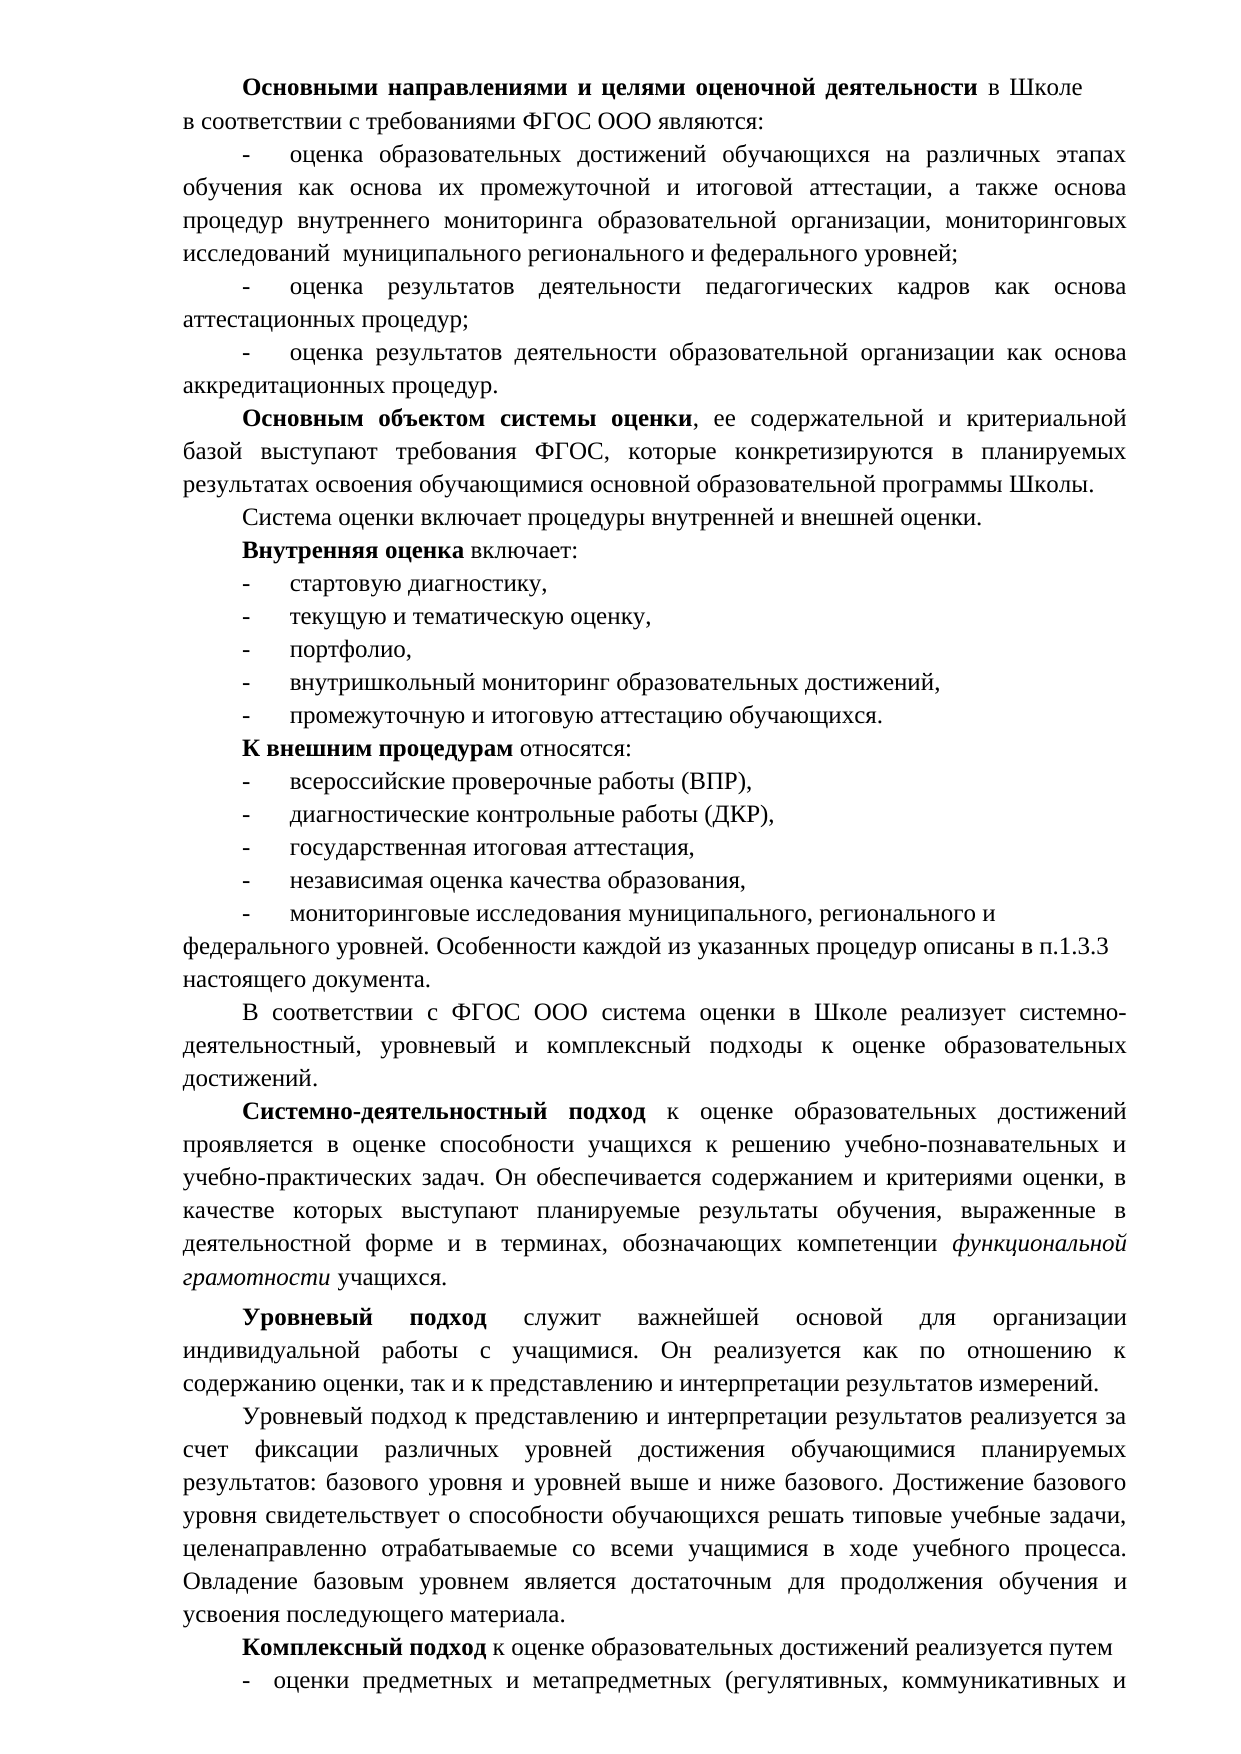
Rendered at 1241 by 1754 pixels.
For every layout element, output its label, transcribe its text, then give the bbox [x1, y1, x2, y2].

text Основным объектом системы оценки, ее содержательной и критериальной базой выступают требования ФГОС, которые конкретизируются в планируемых результатах освоения обучающимися основной образовательной программы Школы. [183, 403, 1127, 498]
text Основными направлениями и целями оценочной деятельности в Школе [183, 73, 1127, 102]
list внутришкольный мониторинг образовательных достижений, [183, 667, 1127, 696]
list стартовую диагностику, [183, 568, 1127, 597]
text Системно-деятельностный подход к оценке образовательных достижений проявляется в оценке способности учащихся к решению учебно-познавательных и учебно-практических задач. Он обеспечивается содержанием и критериями оценки, в качестве которых выступают планируемые результаты обучения, выраженные в деятельностной форме и в терминах, обозначающих компетенции функциональной грамотности учащихся. [183, 1096, 1127, 1290]
text Уровневый подход к представлению и интерпретации результатов реализуется за счет фиксации различных уровней достижения обучающимися планируемых результатов: базового уровня и уровней выше и ниже базового. Достижение базового уровня свидетельствует о способности обучающихся решать типовые учебные задачи, целенаправленно отрабатываемые со всеми учащимися в ходе учебного процесса. Овладение базовым уровнем является достаточным для продолжения обучения и усвоения последующего материала. [183, 1401, 1127, 1628]
text в соответствии с требованиями ФГОС ООО являются: [183, 106, 1127, 135]
text Внутренняя оценка включает: [183, 535, 1127, 563]
text Уровневый подход служит важнейшей основой для организации индивидуальной работы с учащимися. Он реализуется как по отношению к содержанию оценки, так и к представлению и интерпретации результатов измерений. [183, 1302, 1127, 1396]
list промежуточную и итоговую аттестацию обучающихся. [183, 700, 1127, 729]
text Система оценки включает процедуры внутренней и внешней оценки. [183, 502, 1127, 531]
list независимая оценка качества образования, [183, 865, 1127, 894]
list оценка результатов деятельности образовательной организации как основа аккредитационных процедур. [183, 337, 1127, 399]
list государственная итоговая аттестация, [183, 832, 1127, 861]
list оценка результатов деятельности педагогических кадров как основа аттестационных процедур; [183, 271, 1127, 333]
list текущую и тематическую оценку, [183, 601, 1127, 629]
list оценка образовательных достижений обучающихся на различных этапах обучения как основа их промежуточной и итоговой аттестации, а также основа процедур внутреннего мониторинга образовательной организации, мониторинговых исследований муниципального регионального и федерального уровней; [183, 139, 1127, 267]
list портфолио, [183, 634, 1127, 663]
text Комплексный подход к оценке образовательных достижений реализуется путем [183, 1632, 1127, 1661]
text В соответствии с ФГОС ООО система оценки в Школе реализует системно- деятельностный, уровневый и комплексный подходы к оценке образовательных достижений. [183, 997, 1127, 1092]
list мониторинговые исследования муниципального, регионального и федерального уровней. Особенности каждой из указанных процедур описаны в п.1.3.3 настоящего документа. [183, 898, 1127, 993]
list всероссийские проверочные работы (ВПР), [183, 766, 1127, 795]
text К внешним процедурам относятся: [183, 733, 1127, 762]
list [183, 1665, 1127, 1694]
list диагностические контрольные работы (ДКР), [183, 799, 1127, 828]
